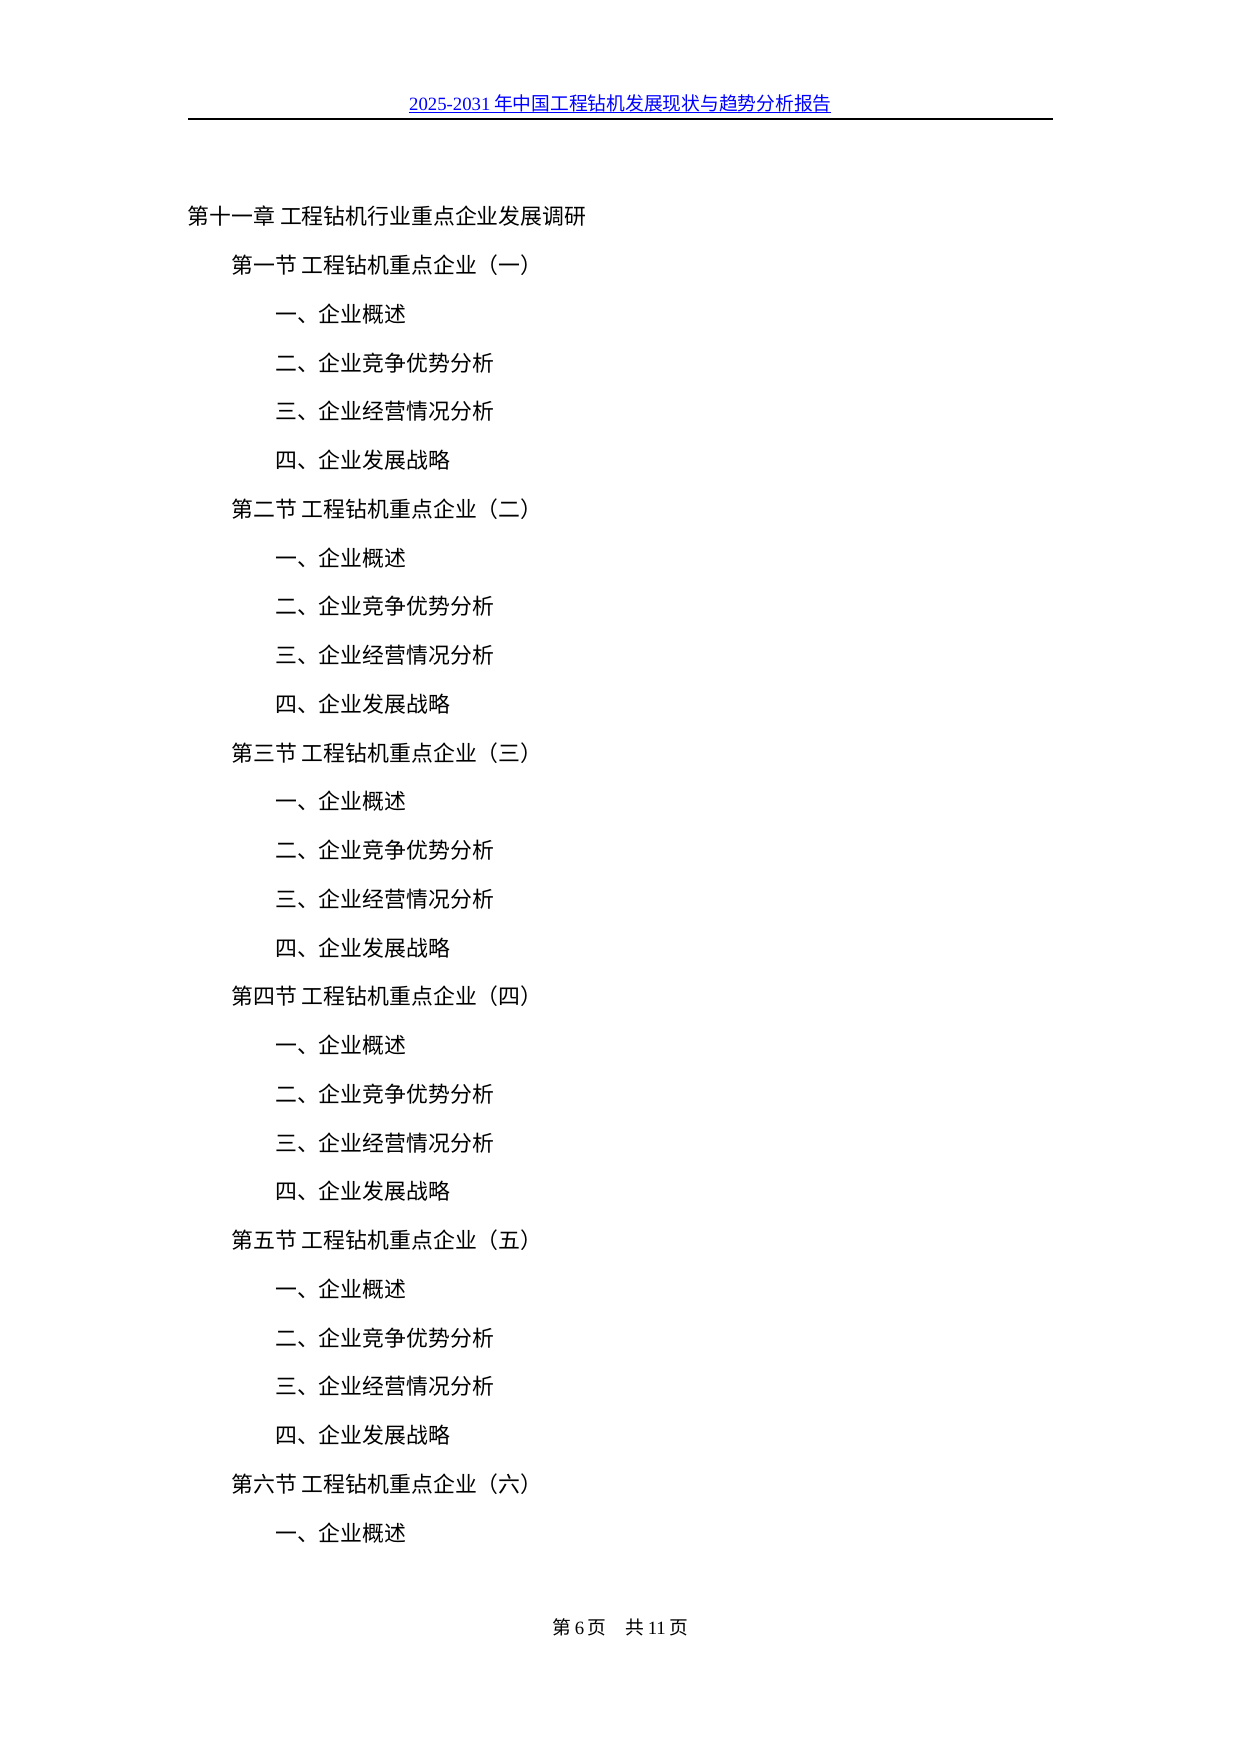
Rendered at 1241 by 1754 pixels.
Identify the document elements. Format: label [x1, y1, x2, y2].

text [187, 150, 1053, 1548]
